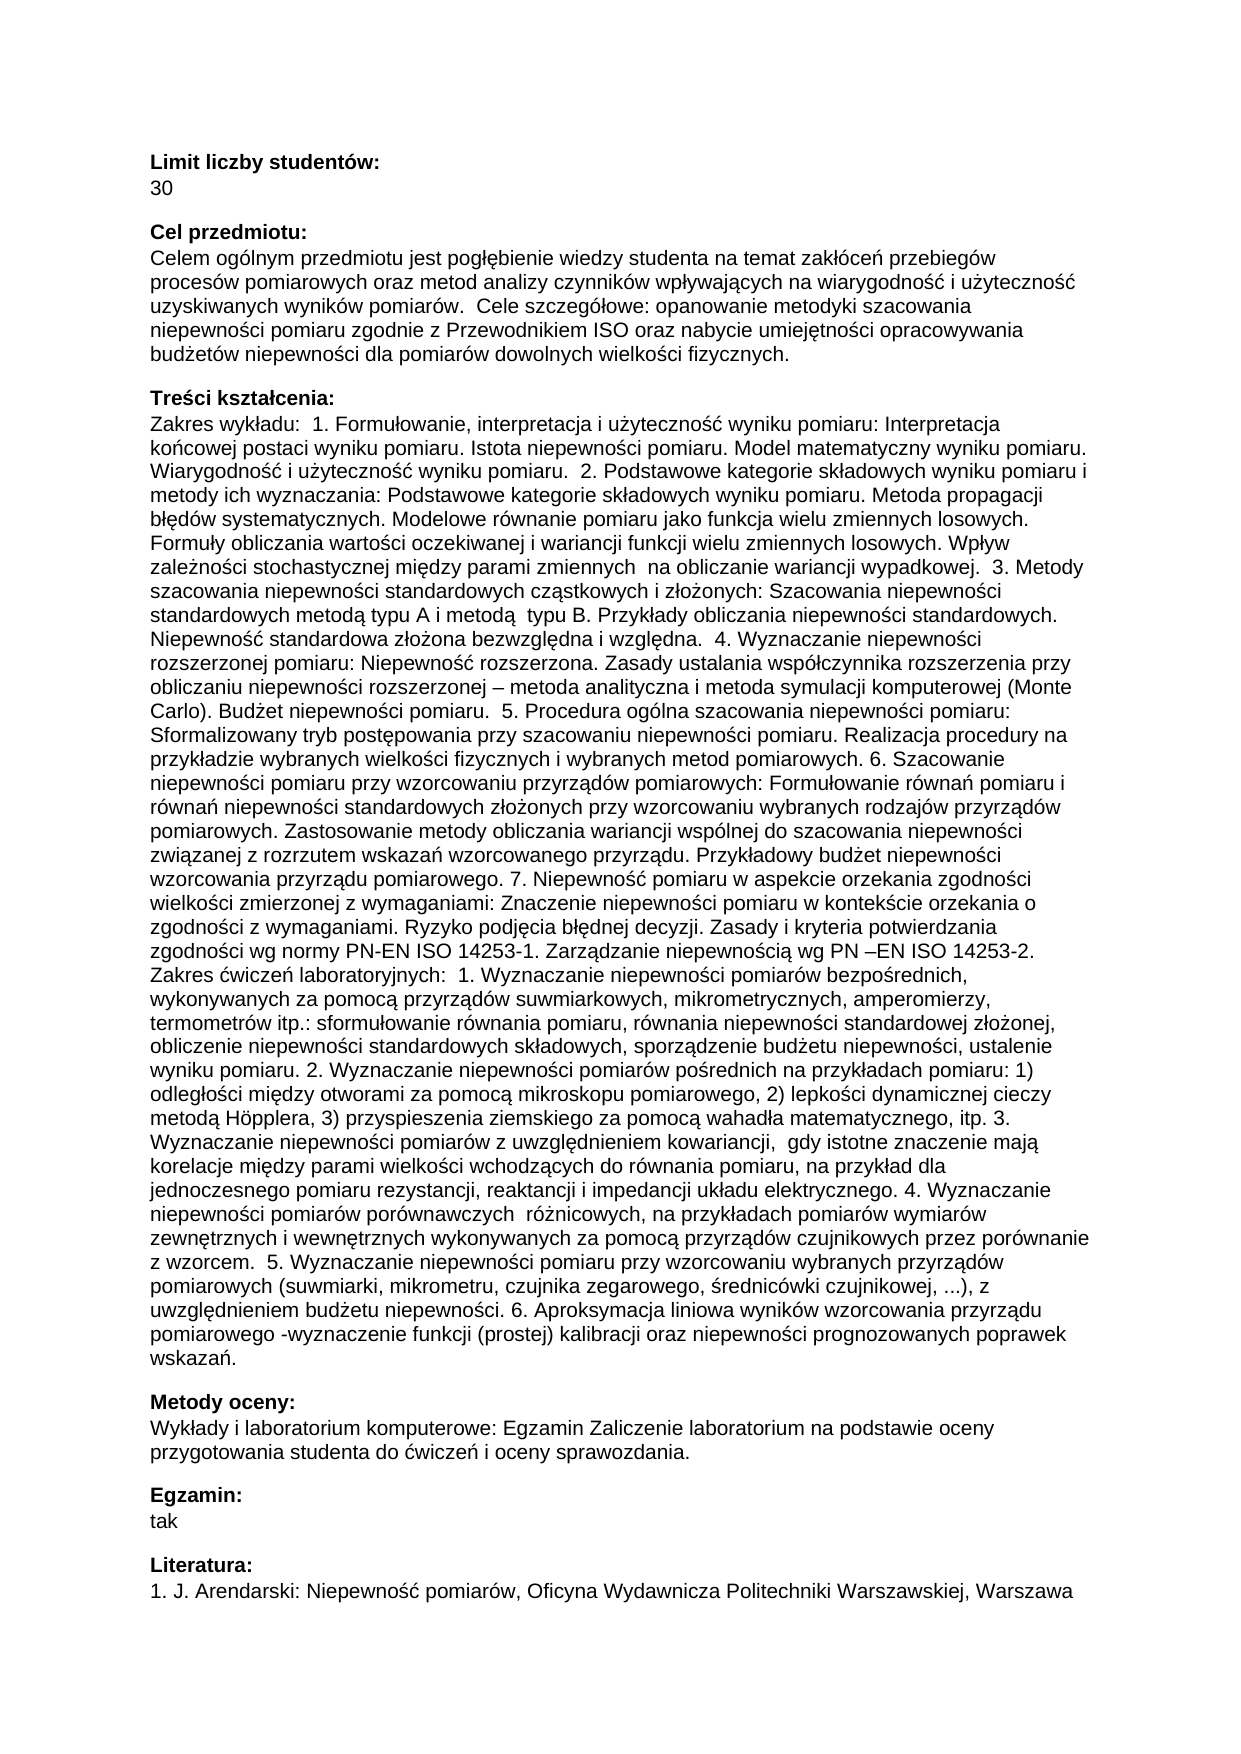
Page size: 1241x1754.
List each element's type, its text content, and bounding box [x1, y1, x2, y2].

text Treści kształcenia: [150, 385, 1090, 409]
text Literatura: [150, 1553, 1090, 1577]
text Wykłady i laboratorium komputerowe: Egzamin Zaliczenie laboratorium na podstawie oceny przygotowania studenta do ćwiczeń i oceny sprawozdania. [150, 1416, 1090, 1463]
text Limit liczby studentów: [150, 150, 1090, 174]
text Celem ogólnym przedmiotu jest pogłębienie wiedzy studenta na temat zakłóceń przebiegów procesów pomiarowych oraz metod analizy czynników wpływających na wiarygodność i użyteczność uzyskiwanych wyników pomiarów. Cele szczegółowe: opanowanie metodyki szacowania niepewności pomiaru zgodnie z Przewodnikiem ISO oraz nabycie umiejętności opracowywania budżetów niepewności dla pomiarów dowolnych wielkości fizycznych. [150, 246, 1090, 366]
text Egzamin: [150, 1483, 1090, 1507]
text Metody oceny: [150, 1389, 1090, 1413]
text Zakres wykładu: 1. Formułowanie, interpretacja i użyteczność wyniku pomiaru: Interpretacja końcowej postaci wyniku pomiaru. Istota niepewności pomiaru. Model matematyczny wyniku pomiaru. Wiarygodność i użyteczność wyniku pomiaru. 2. Podstawowe kategorie składowych wyniku pomiaru i metody ich wyznaczania: Podstawowe kategorie składowych wyniku pomiaru. Metoda propagacji błędów systematycznych. Modelowe równanie pomiaru jako funkcja wielu zmiennych losowych. Formuły obliczania wartości oczekiwanej i wariancji funkcji wielu zmiennych losowych. Wpływ zależności stochastycznej między parami zmiennych na obliczanie wariancji wypadkowej. 3. Metody szacowania niepewności standardowych cząstkowych i złożonych: Szacowania niepewności standardowych metodą typu A i metodą typu B. Przykłady obliczania niepewności standardowych. Niepewność standardowa złożona bezwzględna i względna. 4. Wyznaczanie niepewności rozszerzonej pomiaru: Niepewność rozszerzona. Zasady ustalania współczynnika rozszerzenia przy obliczaniu niepewności rozszerzonej – metoda analityczna i metoda symulacji komputerowej (Monte Carlo). Budżet niepewności pomiaru. 5. Procedura ogólna szacowania niepewności pomiaru: Sformalizowany tryb postępowania przy szacowaniu niepewności pomiaru. Realizacja procedury na przykładzie wybranych wielkości fizycznych i wybranych metod pomiarowych. 6. Szacowanie niepewności pomiaru przy wzorcowaniu przyrządów pomiarowych: Formułowanie równań pomiaru i równań niepewności standardowych złożonych przy wzorcowaniu wybranych rodzajów przyrządów pomiarowych. Zastosowanie metody obliczania wariancji wspólnej do szacowania niepewności związanej z rozrzutem wskazań wzorcowanego przyrządu. Przykładowy budżet niepewności wzorcowania przyrządu pomiarowego. 7. Niepewność pomiaru w aspekcie orzekania zgodności wielkości zmierzonej z wymaganiami: Znaczenie niepewności pomiaru w kontekście orzekania o zgodności z wymaganiami. Ryzyko podjęcia błędnej decyzji. Zasady i kryteria potwierdzania zgodności wg normy PN-EN ISO 14253-1. Zarządzanie niepewnością wg PN –EN ISO 14253-2. Zakres ćwiczeń laboratoryjnych: 1. Wyznaczanie niepewności pomiarów bezpośrednich, wykonywanych za pomocą przyrządów suwmiarkowych, mikrometrycznych, amperomierzy, termometrów itp.: sformułowanie równania pomiaru, równania niepewności standardowej złożonej, obliczenie niepewności standardowych składowych, sporządzenie budżetu niepewności, ustalenie wyniku pomiaru. 2. Wyznaczanie niepewności pomiarów pośrednich na przykładach pomiaru: 1) odległości między otworami za pomocą mikroskopu pomiarowego, 2) lepkości dynamicznej cieczy metodą Höpplera, 3) przyspieszenia ziemskiego za pomocą wahadła matematycznego, itp. 3. Wyznaczanie niepewności pomiarów z uwzględnieniem kowariancji, gdy istotne znaczenie mają korelacje między parami wielkości wchodzących do równania pomiaru, na przykład dla jednoczesnego pomiaru rezystancji, reaktancji i impedancji układu elektrycznego. 4. Wyznaczanie niepewności pomiarów porównawczych różnicowych, na przykładach pomiarów wymiarów zewnętrznych i wewnętrznych wykonywanych za pomocą przyrządów czujnikowych przez porównanie z wzorcem. 5. Wyznaczanie niepewności pomiaru przy wzorcowaniu wybranych przyrządów pomiarowych (suwmiarki, mikrometru, czujnika zegarowego, średnicówki czujnikowej, ...), z uwzględnieniem budżetu niepewności. 6. Aproksymacja liniowa wyników wzorcowania przyrządu pomiarowego -wyznaczenie funkcji (prostej) kalibracji oraz niepewności prognozowanych poprawek wskazań. [150, 411, 1090, 1370]
text tak [150, 1509, 1090, 1533]
text Cel przedmiotu: [150, 220, 1090, 244]
text 30 [150, 176, 1090, 200]
